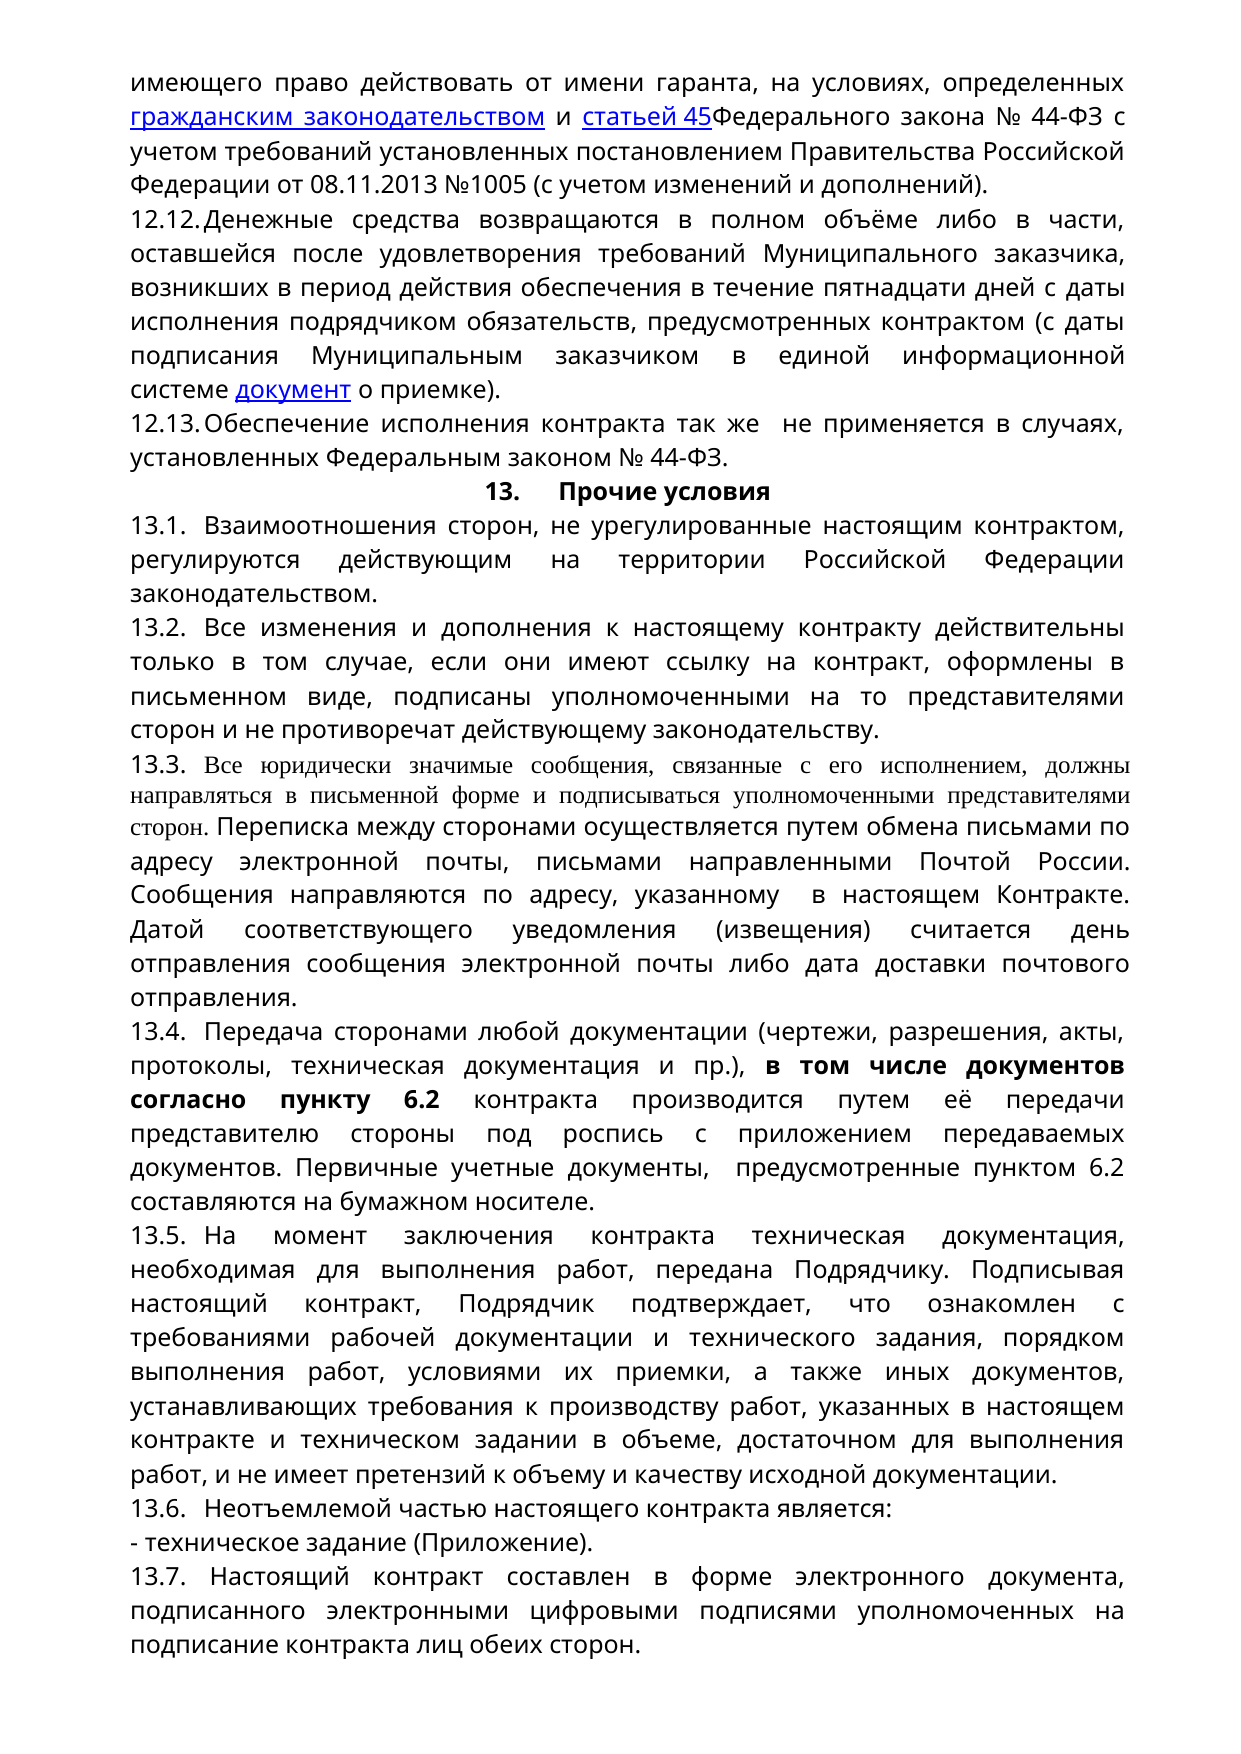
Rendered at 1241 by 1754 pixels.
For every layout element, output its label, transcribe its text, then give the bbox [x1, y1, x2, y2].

text 13.7. Настоящий контракт составлен в форме электронного документа, подписанного электронными цифровыми подписями уполномоченных на подписание контракта лиц обеих сторон. [130, 1558, 1125, 1661]
list Взаимоотношения сторон, не урегулированные настоящим контрактом, регулируются действующим на территории Российской Федерации законодательством. [130, 508, 1125, 610]
list На момент заключения контракта техническая документация, необходимая для выполнения работ, передана Подрядчику. Подписывая настоящий контракт, Подрядчик подтверждает, что ознакомлен с требованиями рабочей документации и технического задания, порядком выполнения работ, условиями их приемки, а также иных документов, устанавливающих требования к производству работ, указанных в настоящем контракте и техническом задании в объеме, достаточном для выполнения работ, и не имеет претензий к объему и качеству исходной документации. [130, 1218, 1125, 1490]
list Все юридически значимые сообщения, связанные с его исполнением, должны направляться в письменной форме и подписываться уполномоченными представителями сторон. Переписка между сторонами осуществляется путем обмена письмами по адресу электронной почты, письмами направленными Почтой России. Сообщения направляются по адресу, указанному в настоящем Контракте. Датой соответствующего уведомления (извещения) считается день отправления сообщения электронной почты либо дата доставки почтового отправления. [130, 746, 1131, 1013]
list Обеспечение исполнения контракта так же не применяется в случаях, установленных Федеральным законом № 44-ФЗ. [130, 406, 1125, 474]
list Неотъемлемой частью настоящего контракта является: [130, 1490, 1125, 1524]
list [130, 65, 1125, 201]
list Прочие условия [130, 474, 1125, 508]
list Все изменения и дополнения к настоящему контракту действительны только в том случае, если они имеют ссылку на контракт, оформлены в письменном виде, подписаны уполномоченными на то представителями сторон и не противоречат действующему законодательству. [130, 610, 1125, 746]
list Передача сторонами любой документации (чертежи, разрешения, акты, протоколы, техническая документация и пр.), в том числе документов согласно пункту 6.2 контракта производится путем её передачи представителю стороны под роспись с приложением передаваемых документов. Первичные учетные документы, предусмотренные пунктом 6.2 составляются на бумажном носителе. [130, 1013, 1125, 1218]
list Денежные средства возвращаются в полном объёме либо в части, оставшейся после удовлетворения требований Муниципального заказчика, возникших в период действия обеспечения в течение пятнадцати дней с даты исполнения подрядчиком обязательств, предусмотренных контрактом (с даты подписания Муниципальным заказчиком в единой информационной системе документ о приемке). [130, 201, 1125, 406]
text - техническое задание (Приложение). [130, 1524, 1125, 1558]
